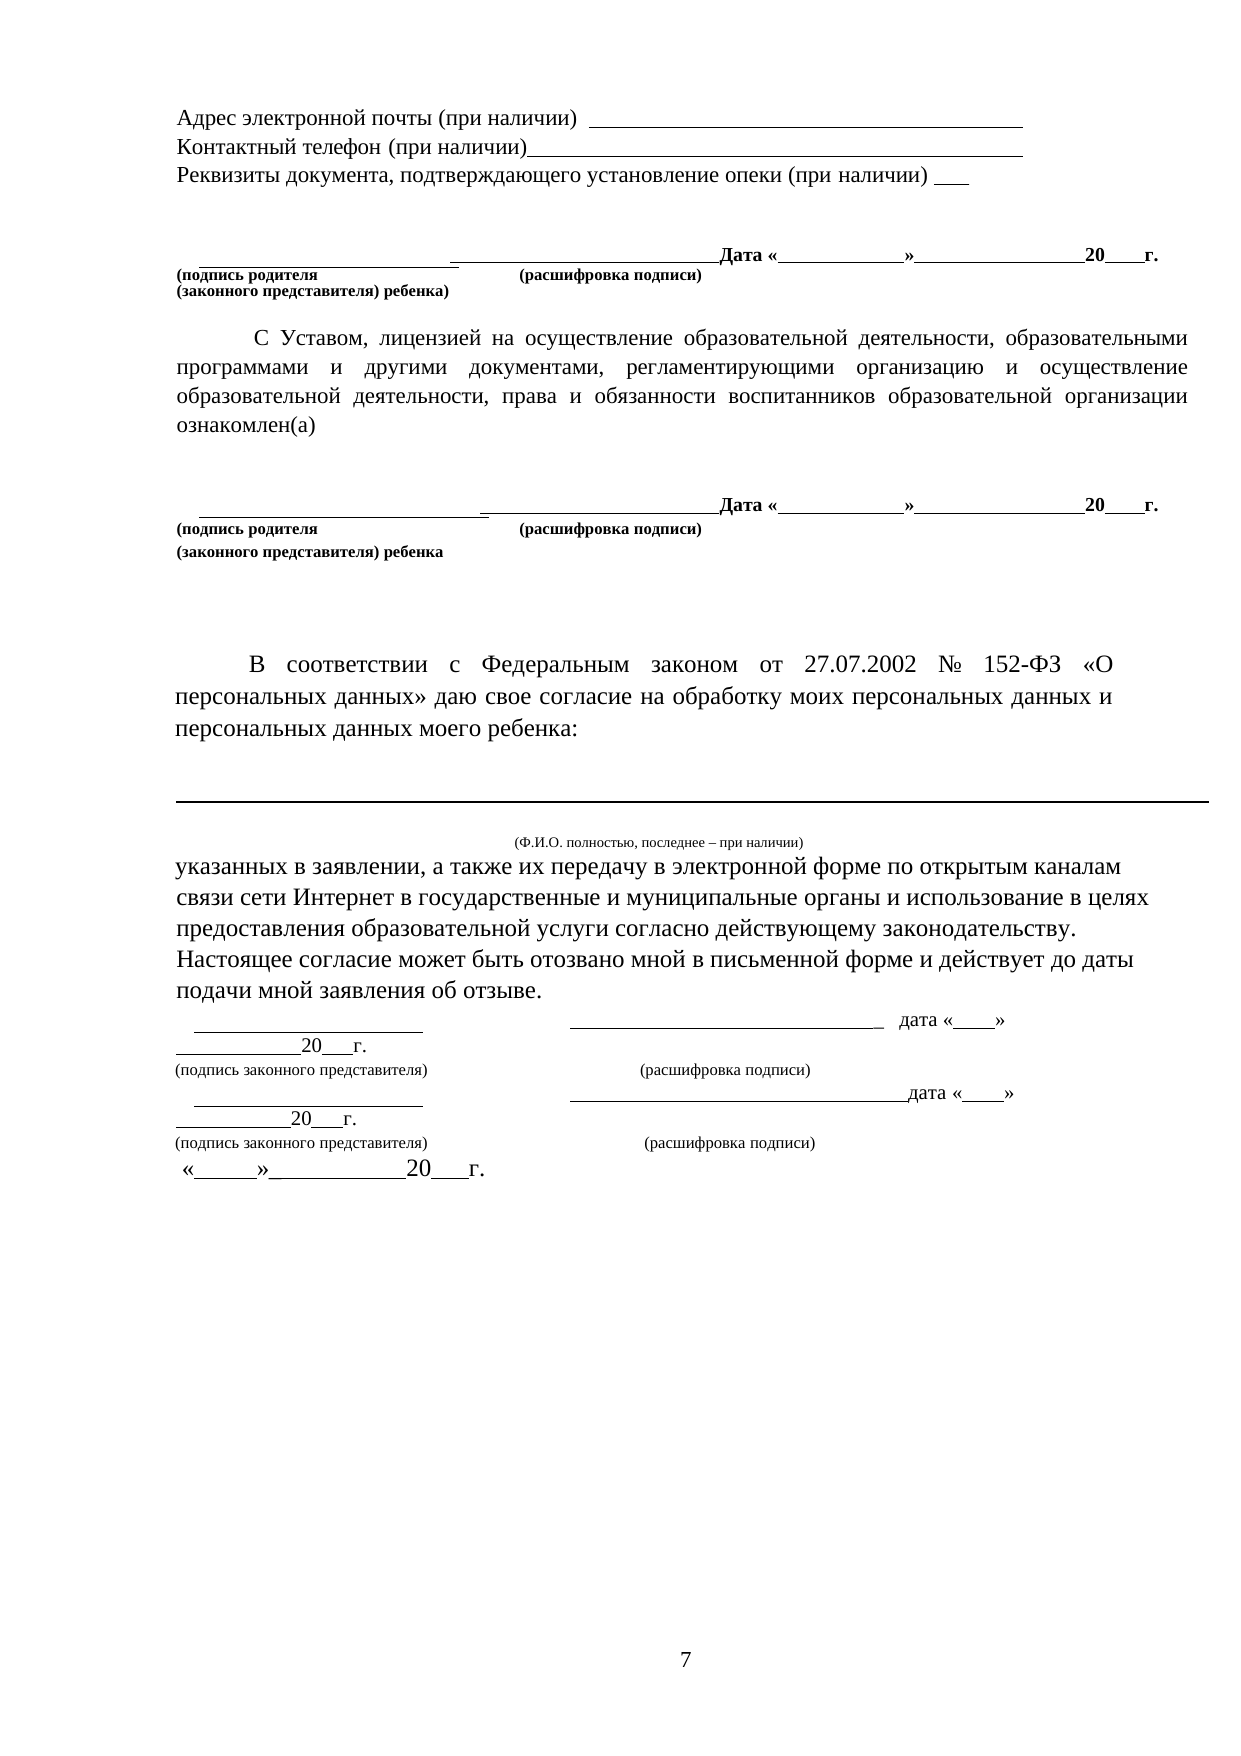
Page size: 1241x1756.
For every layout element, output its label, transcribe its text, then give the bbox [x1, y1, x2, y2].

text (подпись законного представителя) (расшифровка подписи) [175, 1060, 1201, 1079]
text _ дата « » [570, 1007, 1201, 1031]
text Дата « » 20 г. [480, 493, 1201, 516]
text В соответствии с Федеральным законом от 27.07.2002 № 152-ФЗ «О персональных данных» даю свое согласие на обработку моих персональных данных и персональных данных моего ребенка: [175, 649, 1114, 741]
text Настоящее согласие может быть отозвано мной в письменной форме и действует до даты подачи мной заявления об отзыве. [176, 944, 1201, 1004]
text (подпись родителя (расшифровка подписи) (законного представителя) ребенка) [176, 268, 702, 300]
text Адрес электронной почты (при наличии) Контактный телефон (при наличии) Реквизиты документа, подтверждающего установление опеки (при наличии) [176, 104, 1024, 187]
text « »_ 20 г. [182, 1153, 1201, 1181]
text С Уставом, лицензией на осуществление образовательной деятельности, образовательными программами и другими документами, регламентирующими организацию и осуществление образовательной деятельности, права и обязанности воспитанников образовательной организации ознакомлен(а) [176, 324, 1189, 437]
text 20 г. [176, 1033, 1201, 1057]
text 20 г. [176, 1106, 1201, 1130]
text (подпись законного представителя) (расшифровка подписи) [175, 1132, 1201, 1152]
text Дата « » 20 г. [450, 243, 1201, 266]
text (подпись родителя (расшифровка подписи) (законного представителя) ребенка [176, 519, 702, 561]
text дата « » [570, 1080, 1201, 1104]
text (Ф.И.О. полностью, последнее – при наличии) [512, 834, 806, 851]
text указанных в заявлении, а также их передачу в электронной форме по открытым каналам связи сети Интернет в государственные и муниципальные органы и использование в целях предоставления образовательной услуги согласно действующему законодательству. [175, 851, 1171, 942]
